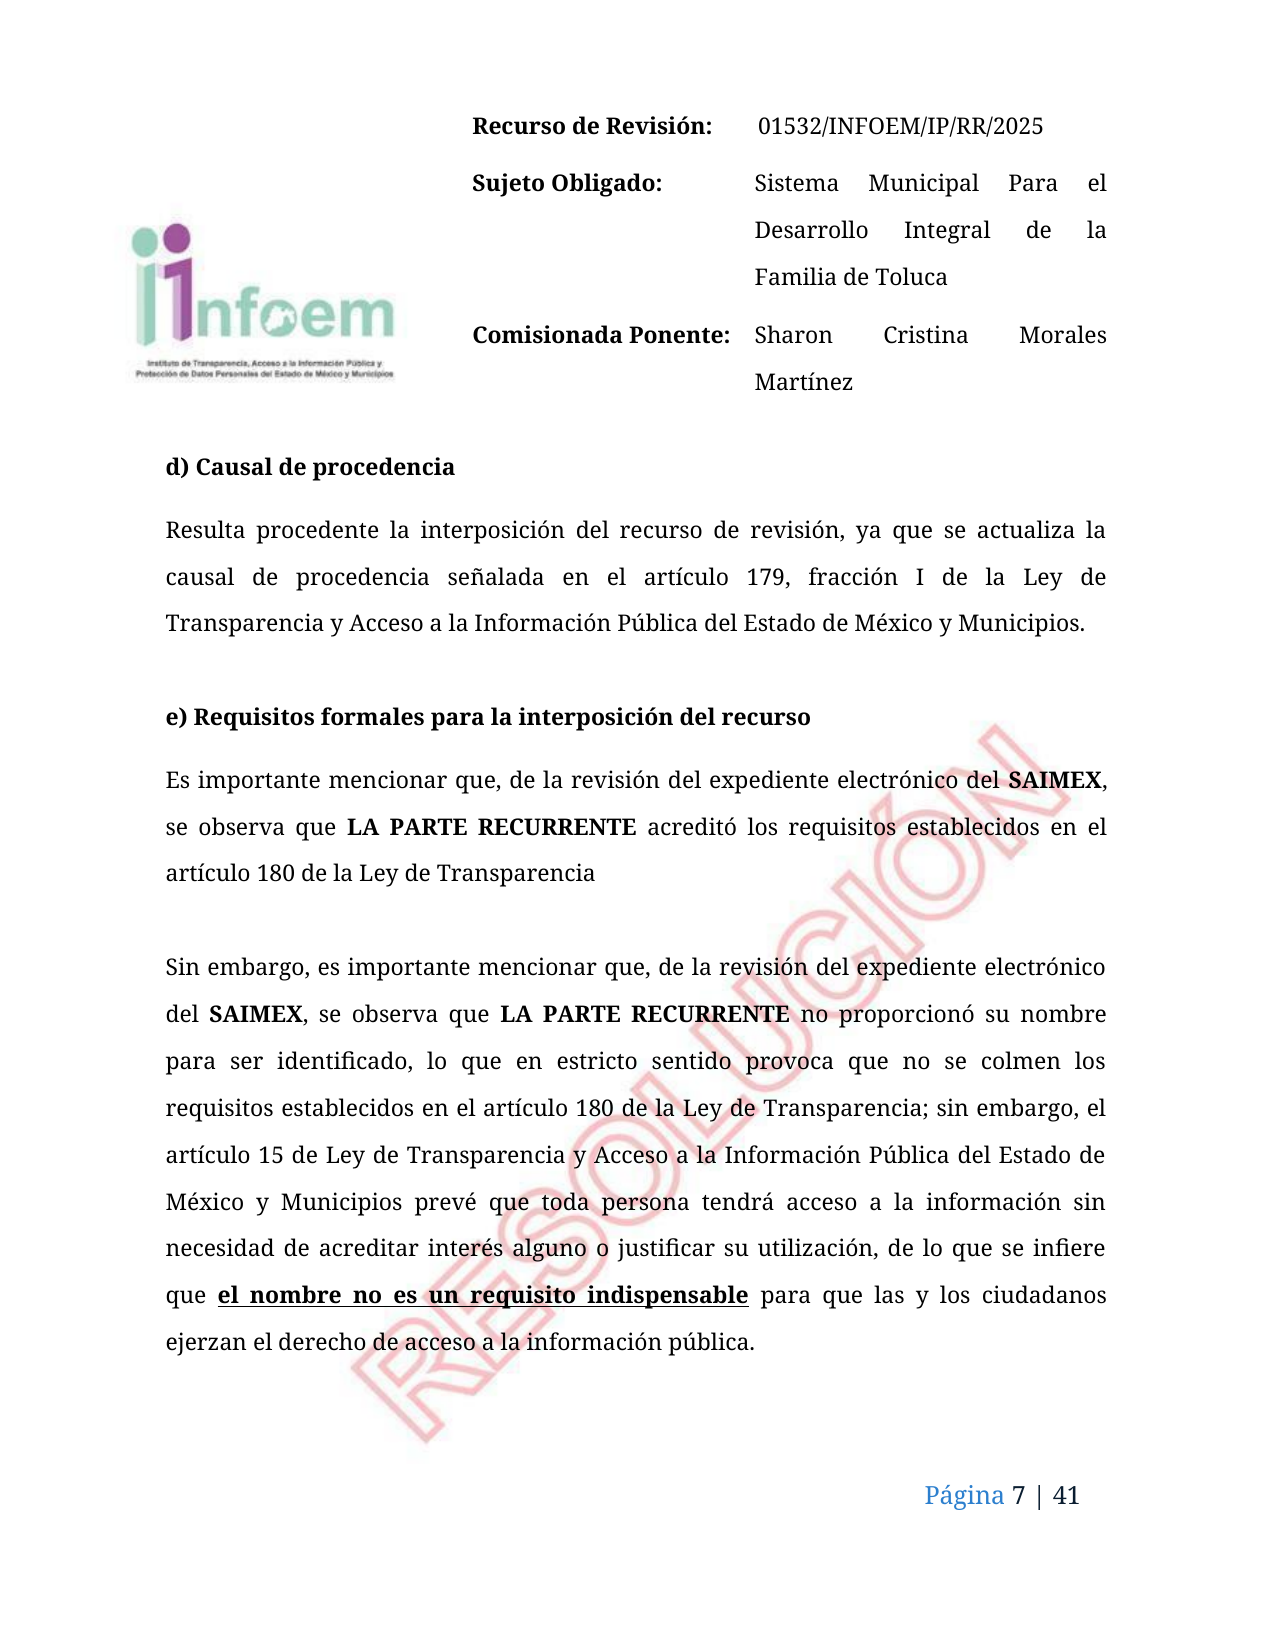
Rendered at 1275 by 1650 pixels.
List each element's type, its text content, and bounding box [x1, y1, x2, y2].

subtitle d) Causal de procedencia [165, 451, 1107, 482]
text Sin embargo, es importante mencionar que, de la revisión del expediente electrónico del SAIMEX, se observa que LA PARTE RECURRENTE no proporcionó su nombre para ser identificado, lo que en estricto sentido provoca que no se colmen los requisitos establecidos en el artículo 180 de la Ley de Transparencia; sin embargo, el artículo 15 de Ley de Transparencia y Acceso a la Información Pública del Estado de México y Municipios prevé que toda persona tendrá acceso a la información sin necesidad de acreditar interés alguno o justificar su utilización, de lo que se infiere que el nombre no es un requisito indispensable para que las y los ciudadanos ejerzan el derecho de acceso a la información pública. [165, 951, 1107, 1357]
text Resulta procedente la interposición del recurso de revisión, ya que se actualiza la causal de procedencia señalada en el artículo 179, fracción I de la Ley de Transparencia y Acceso a la Información Pública del Estado de México y Municipios. [165, 514, 1107, 639]
text Es importante mencionar que, de la revisión del expediente electrónico del SAIMEX, se observa que LA PARTE RECURRENTE acreditó los requisitos establecidos en el artículo 180 de la Ley de Transparencia [165, 764, 1107, 889]
picture [2, 158, 1275, 1650]
subtitle e) Requisitos formales para la interposición del recurso [165, 701, 1107, 732]
